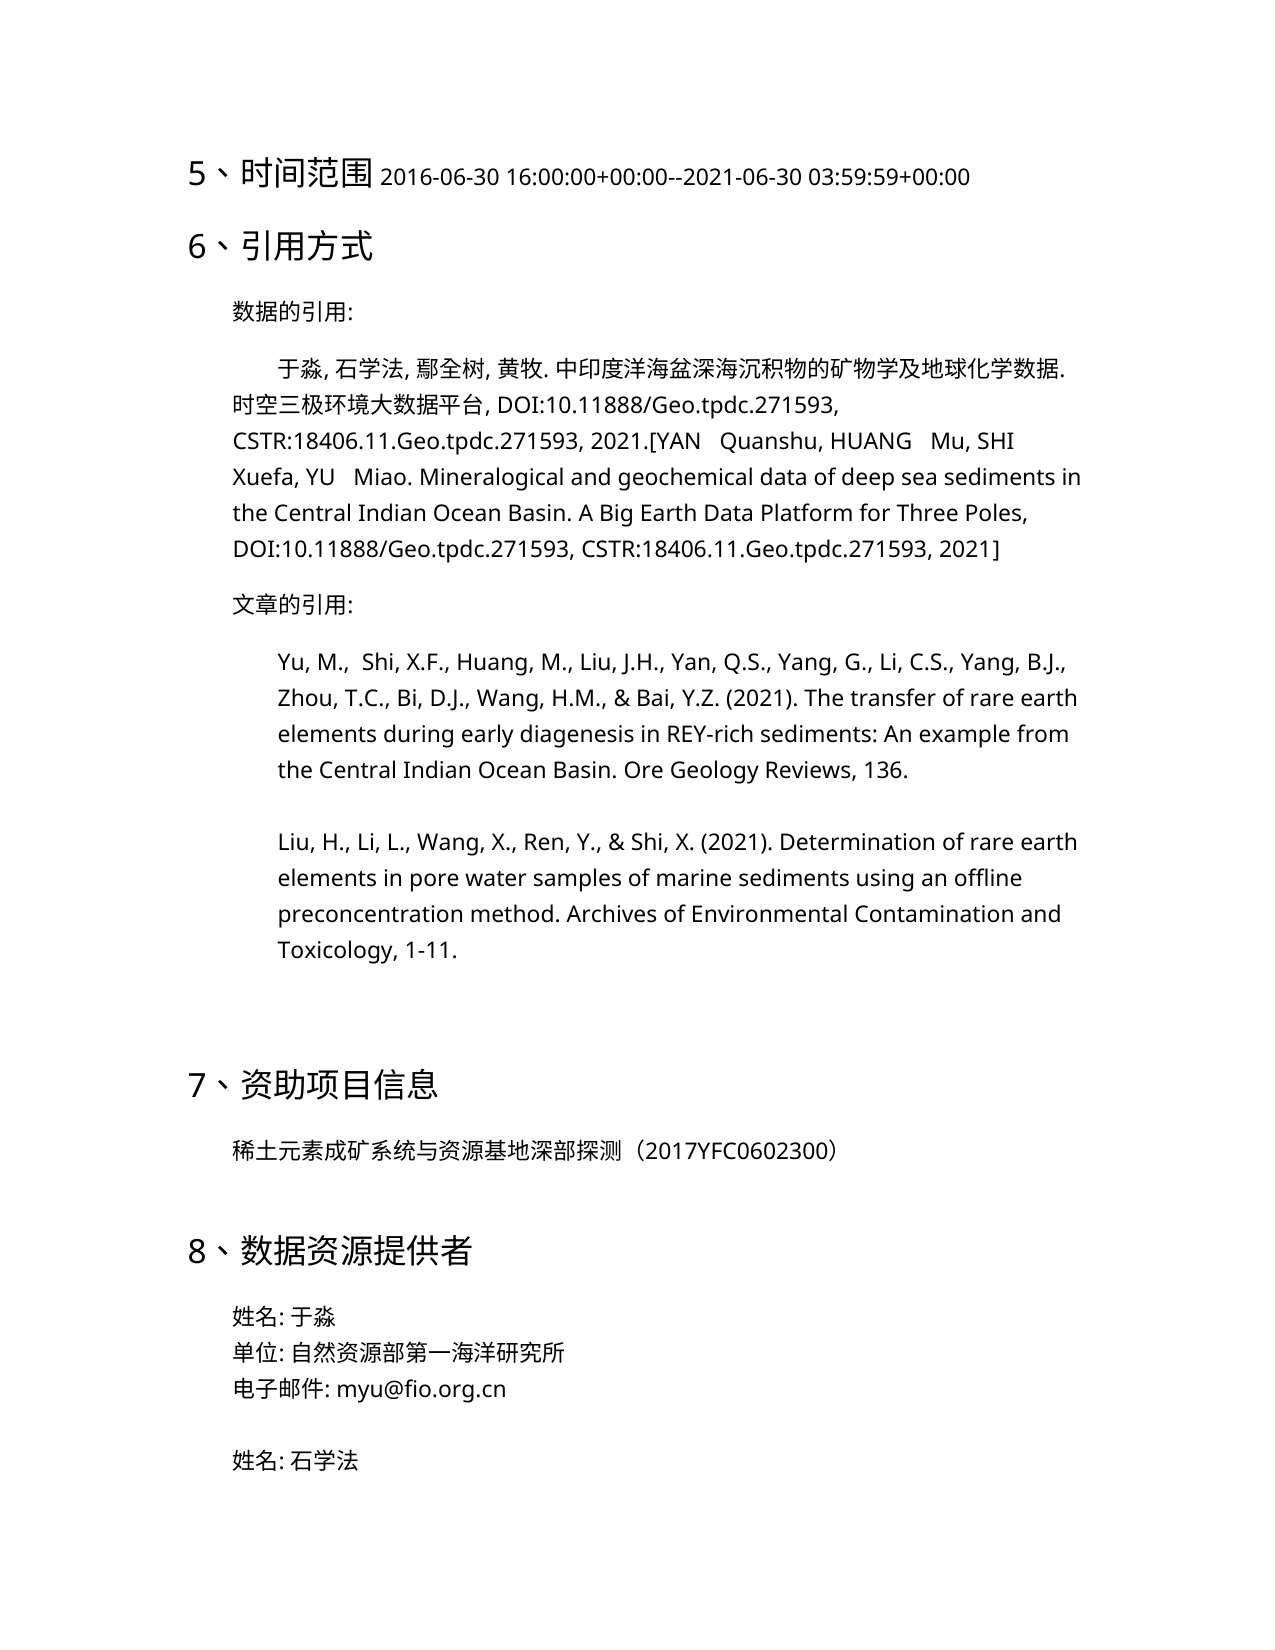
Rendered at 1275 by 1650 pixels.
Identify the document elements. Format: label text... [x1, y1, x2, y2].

text 文章的引用: [232, 589, 1087, 621]
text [232, 1301, 1087, 1476]
text 数据的引用: [232, 296, 1087, 327]
text 于淼, 石学法, 鄢全树, 黄牧. 中印度洋海盆深海沉积物的矿物学及地球化学数据. 时空三极环境大数据平台, DOI:10.11888/Geo.tpdc.271593, CSTR:18406.11.Geo.tpdc.271593, 2021.[YAN Quanshu, HUANG Mu, SHI Xuefa, YU Miao. Mineralogical and geochemical data of deep sea sediments in the Central Indian Ocean Basin. A Big Earth Data Platform for Three Poles, DOI:10.11888/Geo.tpdc.271593, CSTR:18406.11.Geo.tpdc.271593, 2021] [232, 353, 1087, 564]
text 6、引用方式 [187, 223, 1087, 268]
text 8、数据资源提供者 [187, 1228, 1087, 1273]
text 稀土元素成矿系统与资源基地深部探测（2017YFC0602300） [232, 1135, 1087, 1202]
text Yu, M., Shi, X.F., Huang, M., Liu, J.H., Yan, Q.S., Yang, G., Li, C.S., Yang, B.J., Zhou, T.C., Bi, D.J., Wang, H.M., & Bai, Y.Z. (2021). The transfer of rare earth elements during early diagenesis in REY-rich sediments: An example from the Central Indian Ocean Basin. Ore Geology Reviews, 136. Liu, H., Li, L., Wang, X., Ren, Y., & Shi, X. (2021). Determination of rare earth elements in pore water samples of marine sediments using an offline preconcentration method. Archives of Environmental Contamination and Toxicology, 1-11. [277, 646, 1087, 1037]
text 5、时间范围2016-06-30 16:00:00+00:00--2021-06-30 03:59:59+00:00 [187, 150, 1087, 195]
text 7、资助项目信息 [187, 1062, 1087, 1108]
